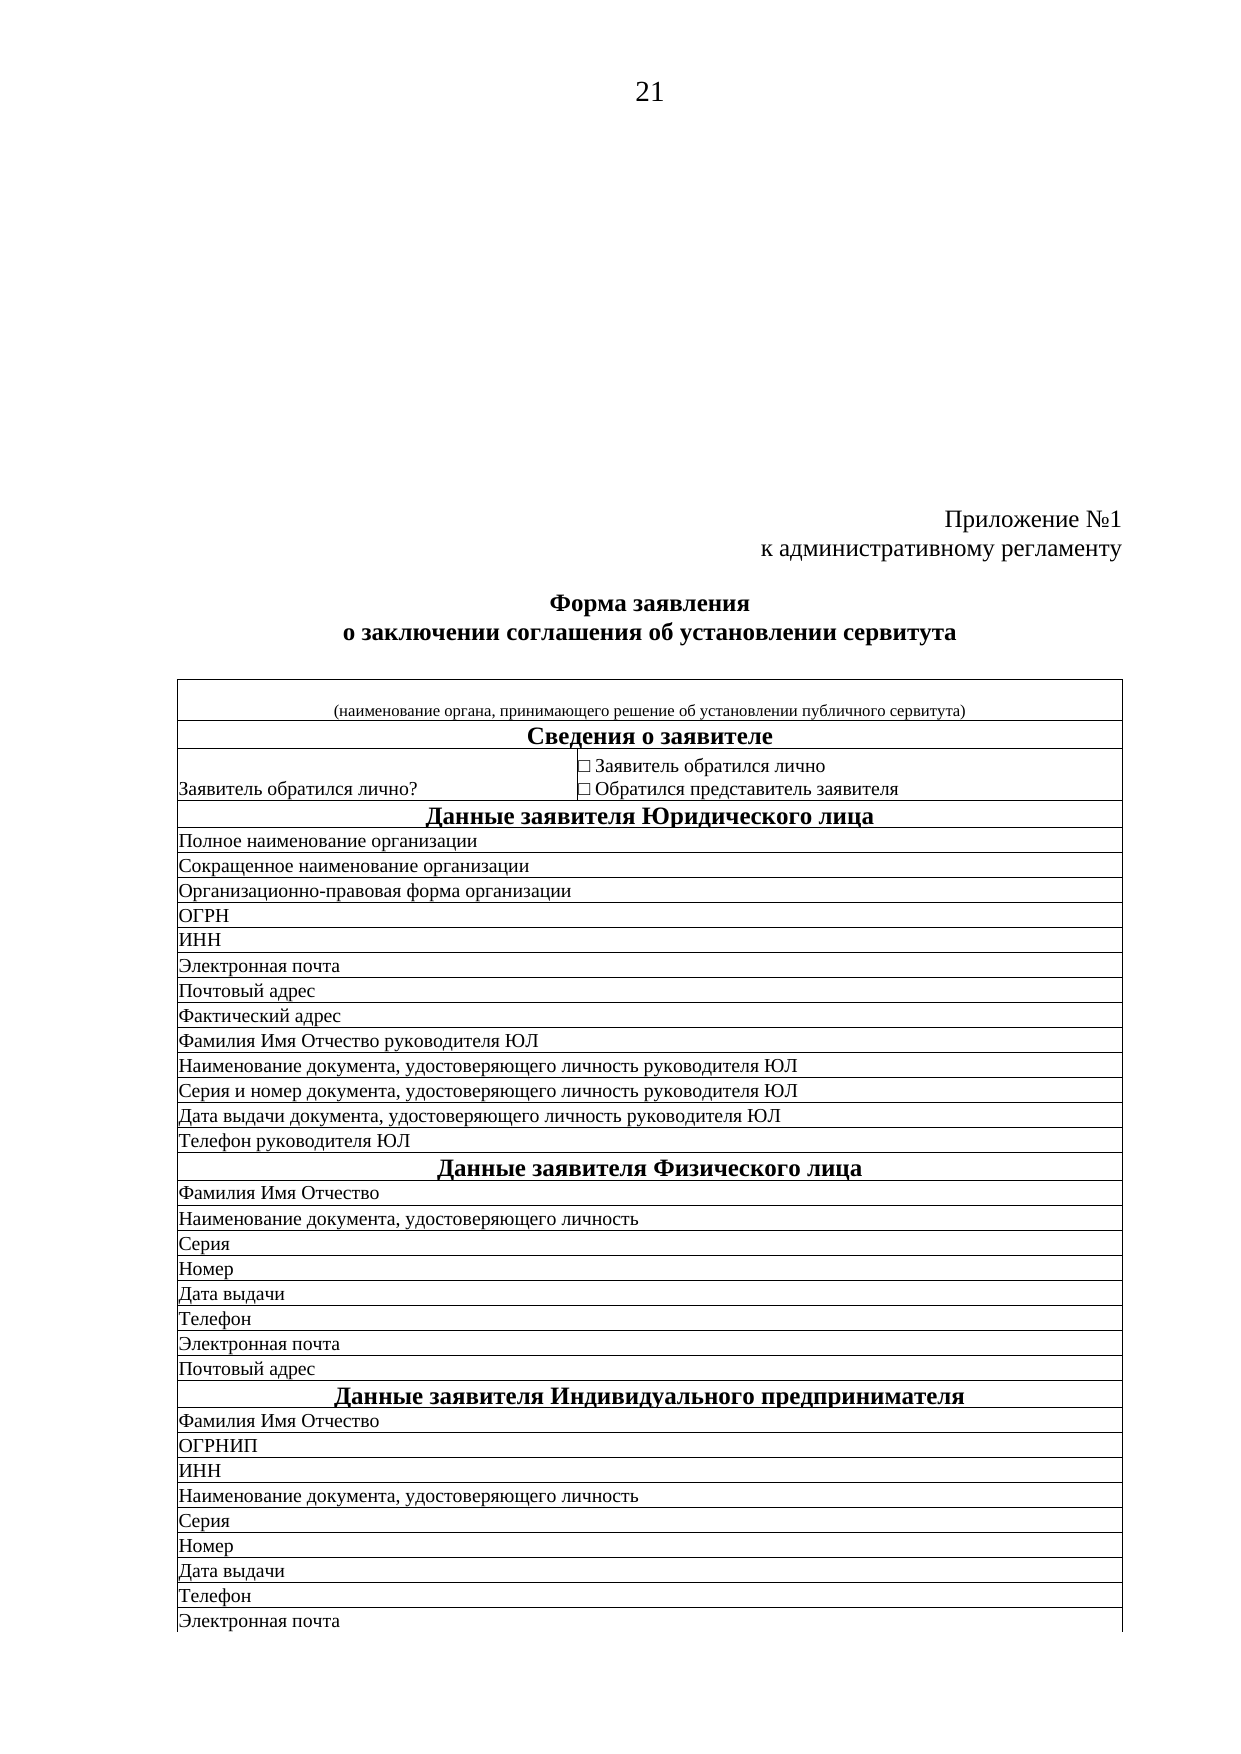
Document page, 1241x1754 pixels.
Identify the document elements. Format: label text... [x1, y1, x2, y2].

table_cell ИНН [178, 928, 1122, 952]
table_cell Наименование документа, удостоверяющего личность [178, 1483, 1122, 1507]
table_cell Номер [178, 1256, 1122, 1280]
table_cell Телефон [178, 1306, 1122, 1330]
table_cell Фамилия Имя Отчество [178, 1181, 1122, 1205]
table_cell ОГРНИП [178, 1433, 1122, 1457]
text Форма заявления [177, 588, 1122, 617]
table_cell Электронная почта [178, 1331, 1122, 1355]
table_cell Серия и номер документа, удостоверяющего личность руководителя ЮЛ [178, 1078, 1122, 1102]
table_cell Данные заявителя Юридического лица [178, 801, 1122, 827]
text Приложение №1 [627, 504, 1122, 533]
table_cell Почтовый адрес [178, 1356, 1122, 1380]
table_cell Наименование документа, удостоверяющего личность руководителя ЮЛ [178, 1053, 1122, 1077]
table_cell Фактический адрес [178, 1003, 1122, 1027]
table_cell Телефон [178, 1583, 1122, 1607]
text к административному регламенту [627, 533, 1122, 562]
table_cell Электронная почта [178, 1608, 1122, 1632]
table_cell Дата выдачи документа, удостоверяющего личность руководителя ЮЛ [178, 1103, 1122, 1127]
table_cell Сокращенное наименование организации [178, 853, 1122, 877]
table_cell ИНН [178, 1458, 1122, 1482]
table_cell Фамилия Имя Отчество руководителя ЮЛ [178, 1028, 1122, 1052]
table_cell Организационно-правовая форма организации [178, 878, 1122, 902]
table_cell Телефон руководителя ЮЛ [178, 1128, 1122, 1152]
table_cell Наименование документа, удостоверяющего личность [178, 1206, 1122, 1230]
table_cell Сведения о заявителе [178, 721, 1122, 748]
table_cell Данные заявителя Индивидуального предпринимателя [178, 1381, 1122, 1407]
table_header (наименование органа, принимающего решение об установлении публичного сервитута) [178, 680, 1122, 720]
table_cell Электронная почта [178, 953, 1122, 977]
table_cell Номер [178, 1533, 1122, 1557]
text о заключении соглашения об установлении сервитута [177, 617, 1122, 646]
table_cell Заявитель обратился лично? [178, 749, 577, 800]
table_cell Дата выдачи [178, 1281, 1122, 1305]
table_cell Заявитель обратился лично Обратился представитель заявителя [578, 749, 1122, 800]
table_cell Фамилия Имя Отчество [178, 1408, 1122, 1432]
table_cell Серия [178, 1231, 1122, 1255]
table_cell Серия [178, 1508, 1122, 1532]
table_cell Данные заявителя Физического лица [178, 1153, 1122, 1180]
table_cell Дата выдачи [178, 1558, 1122, 1582]
table_cell ОГРН [178, 903, 1122, 927]
table_cell Почтовый адрес [178, 978, 1122, 1002]
table_cell Полное наименование организации [178, 828, 1122, 852]
